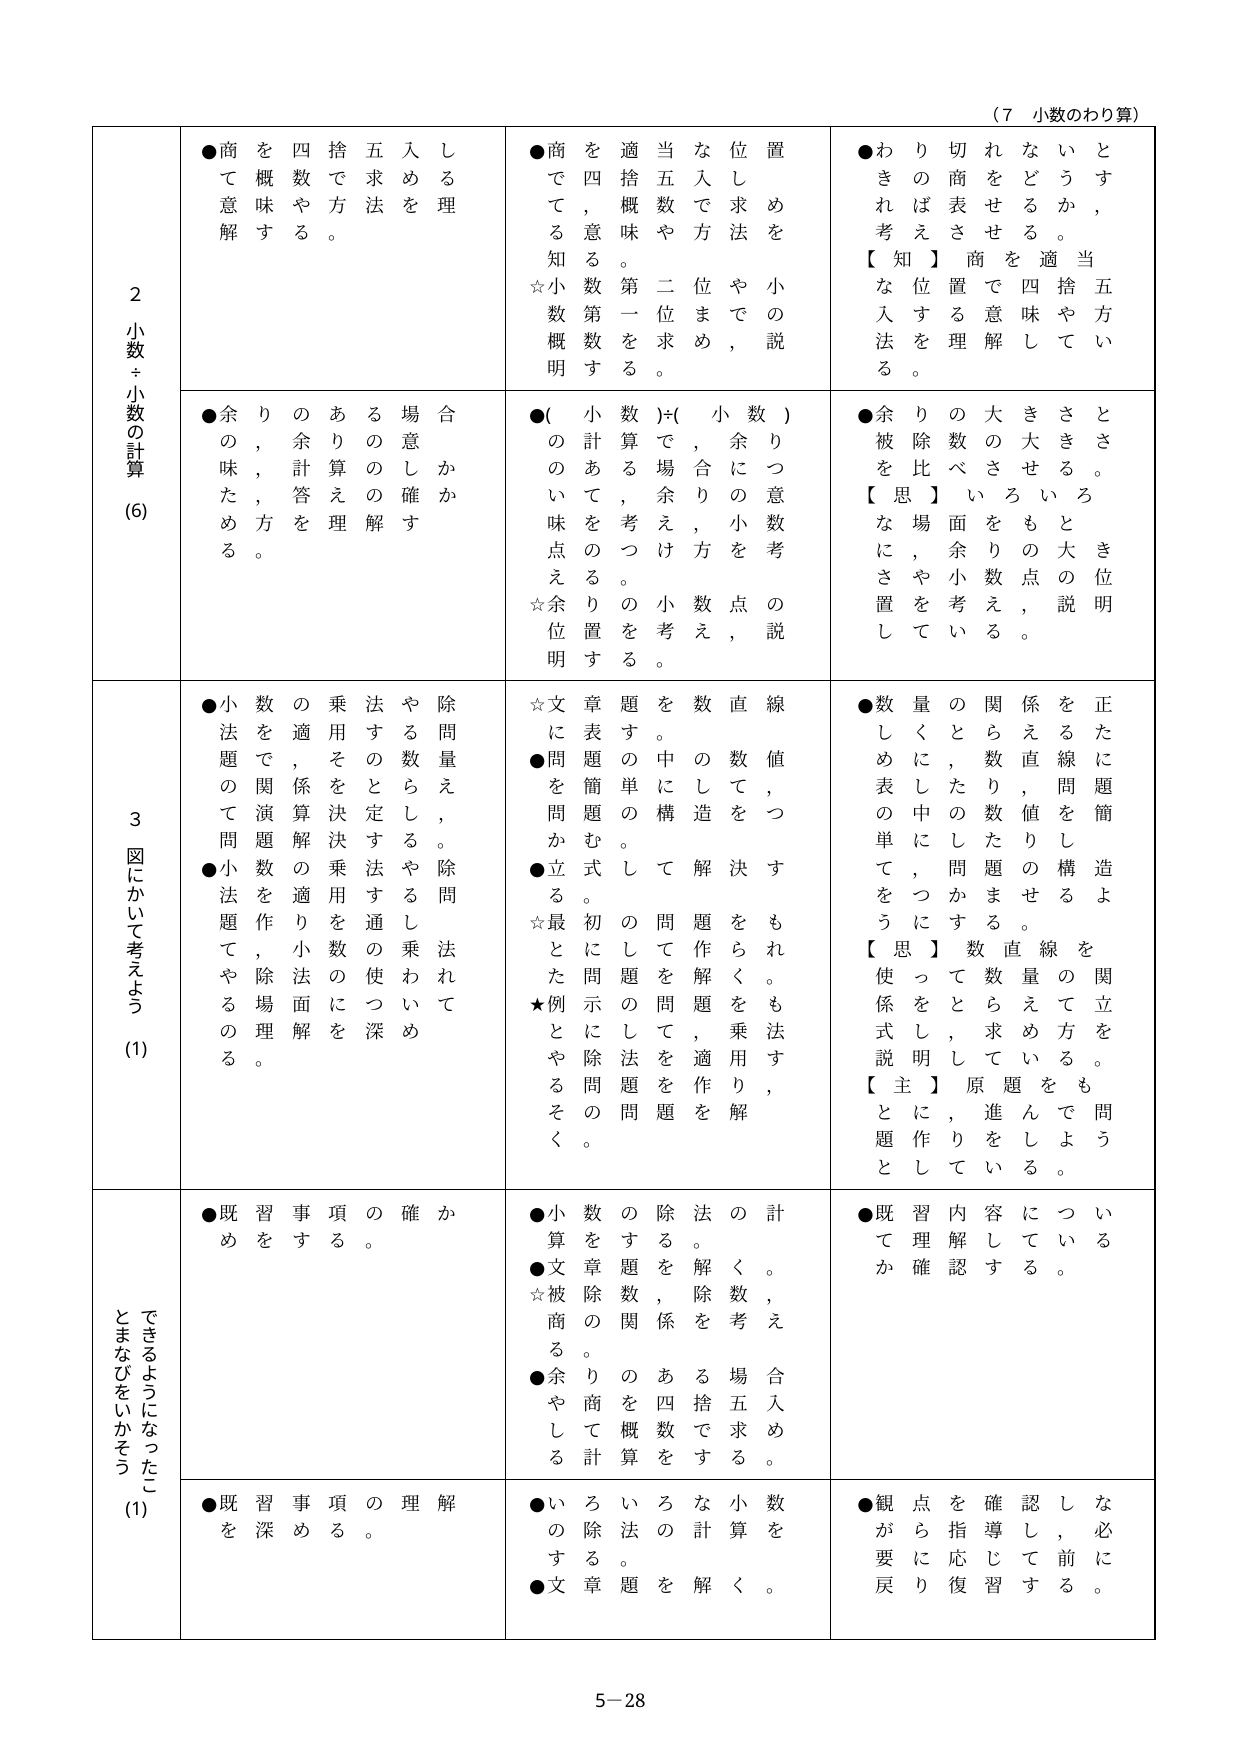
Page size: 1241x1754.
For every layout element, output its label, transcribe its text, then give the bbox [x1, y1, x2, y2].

table_cell ●余りの大きさと被除数の大きさを比べさせる。 【思】いろいろな場面をもとに，余りの大きさや小数点の位置を考え，説明している。 [831, 391, 1154, 680]
table_cell ３ 図にかいて考えよう (1) [93, 681, 180, 1188]
table_cell ●小数の乗法や除法を適用する問題で，その数量の関係をとらえて演算決定し，問題解決する。 ●小数の乗法や除法を適用する問題作りを通して，小数の乗法や除法の使われる場面についての理解を深める。 [181, 681, 505, 1188]
table_header ●商を四捨五入して概数で求める意味や方法を理解する。 [181, 127, 505, 390]
table_cell ●余りのある場合の，余りの意味，計算のしかた，答えの確かめ方を理解する。 [181, 391, 505, 680]
table_cell ●既習内容について理解しているか確認する。 [831, 1190, 1154, 1479]
table_cell できるようになったことまなびをいかそう (1) [93, 1190, 180, 1638]
table_cell ●観点を確認しながら指導し，必要に応じて前に戻り復習する。 [831, 1480, 1154, 1638]
table_cell ●小数の除法の計算をする。 ●文章題を解く。 ☆被除数，除数，商の関係を考える。 ●余りのある場合や商を四捨五入して概数で求める計算をする。 [506, 1190, 830, 1479]
table_header ２ 小数÷小数の計算 (6) [93, 127, 180, 680]
table_cell ☆文章題を数直線に表す。 ●問題の中の数値を簡単にして，問題の構造をつかむ。 ●立式して解決する。 ☆最初の問題をもとにして作られた問題を解く。 ★例示の問題をもとにして，乗法や除法を適用する問題を作り，その問題を解く。 [506, 681, 830, 1188]
table_cell ●既習事項の確かめをする。 [181, 1190, 505, 1479]
table_cell ●数量の関係を正しくとらえるために，数直線に表したり，問題の中の数値を簡単にしたりして，問題の構造をつかませるようにする。 【思】数直線を使って数量の関係をとらえて立式し，求め方を説明している。 【主】原題をもとに，進んで問題作りをしようとしている。 [831, 681, 1154, 1188]
table_header ●商を適当な位置で四捨五入して，概数で求める意味や方法を知る。 ☆小数第二位や小数第一位までの概数を求め，説明する。 [506, 127, 830, 390]
table_cell ●いろいろな小数の除法の計算をする。 ●文章題を解く。 [506, 1480, 830, 1638]
table_header ●わり切れないときの商をどうすれば表せるか，考えさせる。 【知】商を適当な位置で四捨五入する意味や方法を理解している。 [831, 127, 1154, 390]
table_cell ●(小数)÷(小数)の計算で，余りのある場合について，余りの意味を考え，小数点のつけ方を考える。 ☆余りの小数点の位置を考え，説明する。 [506, 391, 830, 680]
text （７ 小数のわり算） [91, 102, 1149, 126]
table_cell ●既習事項の理解を深める。 [181, 1480, 505, 1638]
